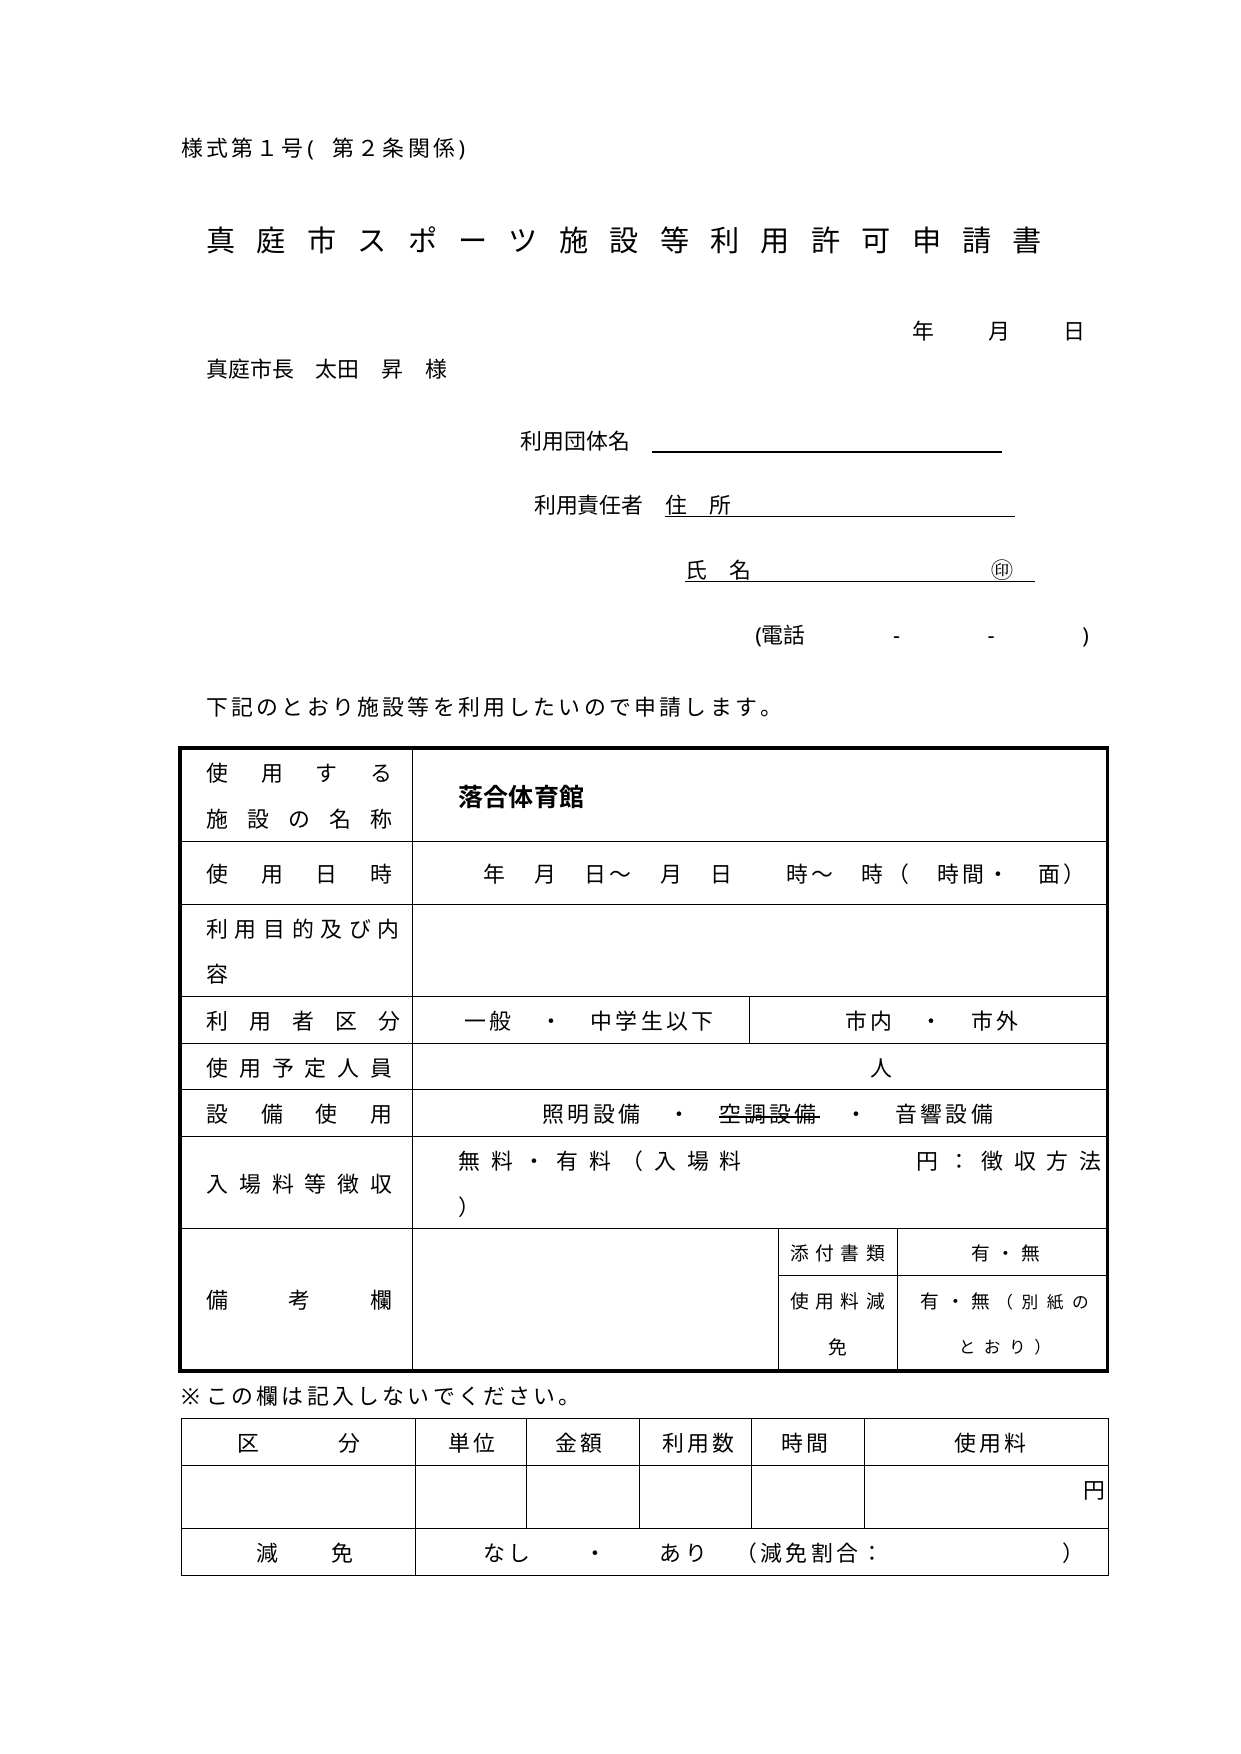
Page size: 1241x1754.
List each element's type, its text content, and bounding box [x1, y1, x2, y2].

text (電話 - - ) [181, 618, 1088, 650]
table_cell 有・無（別紙のとおり） [898, 1276, 1106, 1369]
table_cell 年 月 日～ 月 日 時～ 時（ 時間・ 面） [413, 842, 1106, 904]
table_cell [527, 1466, 639, 1528]
table_header 使用料 [865, 1419, 1108, 1465]
table_cell [413, 1229, 778, 1369]
table_cell 照明設備 ・ 空調設備 ・ 音響設備 [413, 1090, 1106, 1136]
text 氏 名 ㊞ [181, 553, 1081, 585]
text ※この欄は記入しないでください。 [181, 1373, 1088, 1418]
table_cell [416, 1466, 526, 1528]
text 年 月 日 [181, 307, 1088, 352]
table_cell 有・無 [898, 1229, 1106, 1275]
table_header 落合体育館 [413, 750, 1106, 841]
table_cell [640, 1466, 751, 1528]
table_cell なし ・ あり （減免割合： ） [416, 1529, 1108, 1575]
table_cell 市内 ・ 市外 [750, 997, 1106, 1043]
table_header 使用する 施設の名称 [182, 750, 412, 841]
table_cell 円 [865, 1466, 1108, 1528]
table_cell 添付書類 [779, 1229, 897, 1275]
table_header 区 分 [182, 1419, 415, 1465]
table_cell 使用予定人員 [182, 1044, 412, 1089]
table_cell 設備使用 [182, 1090, 412, 1136]
table_cell 一般 ・ 中学生以下 [413, 997, 749, 1043]
table_cell 入場料等徴収 [182, 1137, 412, 1228]
table_header 金額 [527, 1419, 639, 1465]
table_cell [752, 1466, 864, 1528]
text 真庭市長 太田 昇 様 [181, 352, 1088, 384]
table_cell [413, 905, 1106, 996]
table_cell 使用日時 [182, 842, 412, 904]
table_header 単位 [416, 1419, 526, 1465]
text 下記のとおり施設等を利用したいので申請します。 [181, 683, 1088, 729]
table_cell 使用料減免 [779, 1276, 897, 1369]
table_cell 減 免 [182, 1529, 415, 1575]
text 利用責任者 住 所 [181, 488, 1081, 520]
table_cell 人 [413, 1044, 1106, 1089]
text 利用団体名 [181, 424, 1081, 455]
table_cell 無料・有料（入場料 円：徴収方法 ） [413, 1137, 1106, 1228]
table_cell 利用目的及び内容 [182, 905, 412, 996]
table_cell 備考欄 [182, 1229, 412, 1369]
table_cell 利用者区分 [182, 997, 412, 1043]
text 真庭市スポーツ施設等利用許可申請書 [181, 215, 1088, 261]
table_cell [182, 1466, 415, 1528]
table_header 利用数 [640, 1419, 751, 1465]
table_header 時間 [752, 1419, 864, 1465]
text 様式第１号(第２条関係) [181, 124, 1088, 170]
